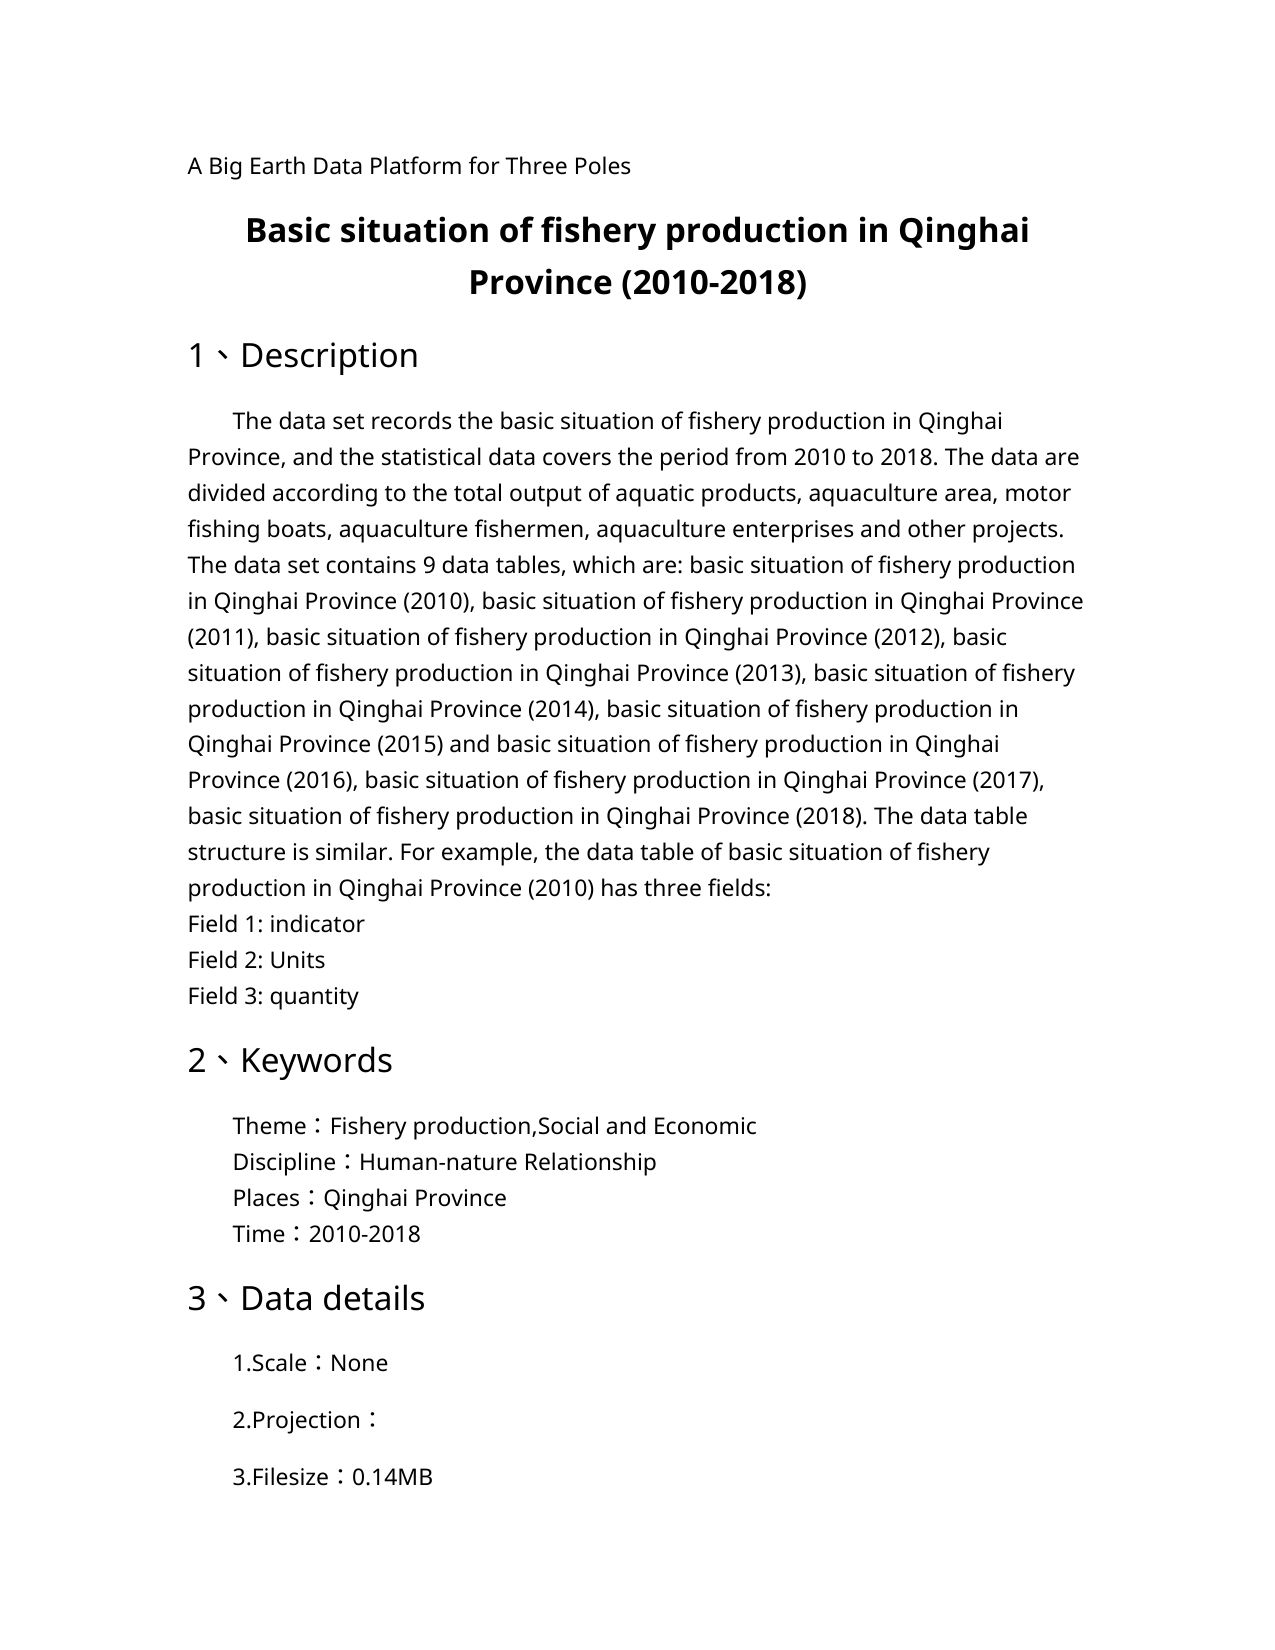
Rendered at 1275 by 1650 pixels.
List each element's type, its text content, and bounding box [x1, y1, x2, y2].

text A Big Earth Data Platform for Three Poles [187, 150, 1087, 181]
text 1.Scale：None [232, 1347, 1087, 1379]
text Basic situation of fishery production in Qinghai Province (2010-2018) [187, 207, 1087, 304]
text Theme：Fishery production,Social and Economic Discipline：Human-nature Relationship Places：Qinghai Province Time：2010-2018 [232, 1110, 1087, 1249]
text 2.Projection： [232, 1404, 1087, 1435]
text The data set records the basic situation of fishery production in Qinghai Province, and the statistical data covers the period from 2010 to 2018. The data are divided according to the total output of aquatic products, aquaculture area, motor fishing boats, aquaculture fishermen, aquaculture enterprises and other projects. The data set contains 9 data tables, which are: basic situation of fishery production in Qinghai Province (2010), basic situation of fishery production in Qinghai Province (2011), basic situation of fishery production in Qinghai Province (2012), basic situation of fishery production in Qinghai Province (2013), basic situation of fishery production in Qinghai Province (2014), basic situation of fishery production in Qinghai Province (2015) and basic situation of fishery production in Qinghai Province (2016), basic situation of fishery production in Qinghai Province (2017), basic situation of fishery production in Qinghai Province (2018). The data table structure is similar. For example, the data table of basic situation of fishery production in Qinghai Province (2010) has three fields: Field 1: indicator Field 2: Units Field 3: quantity [187, 405, 1087, 1011]
text 3.Filesize：0.14MB [232, 1461, 1087, 1492]
text 3、Data details [187, 1274, 1087, 1320]
text 2、Keywords [187, 1037, 1087, 1082]
text 1、Description [187, 332, 1087, 377]
